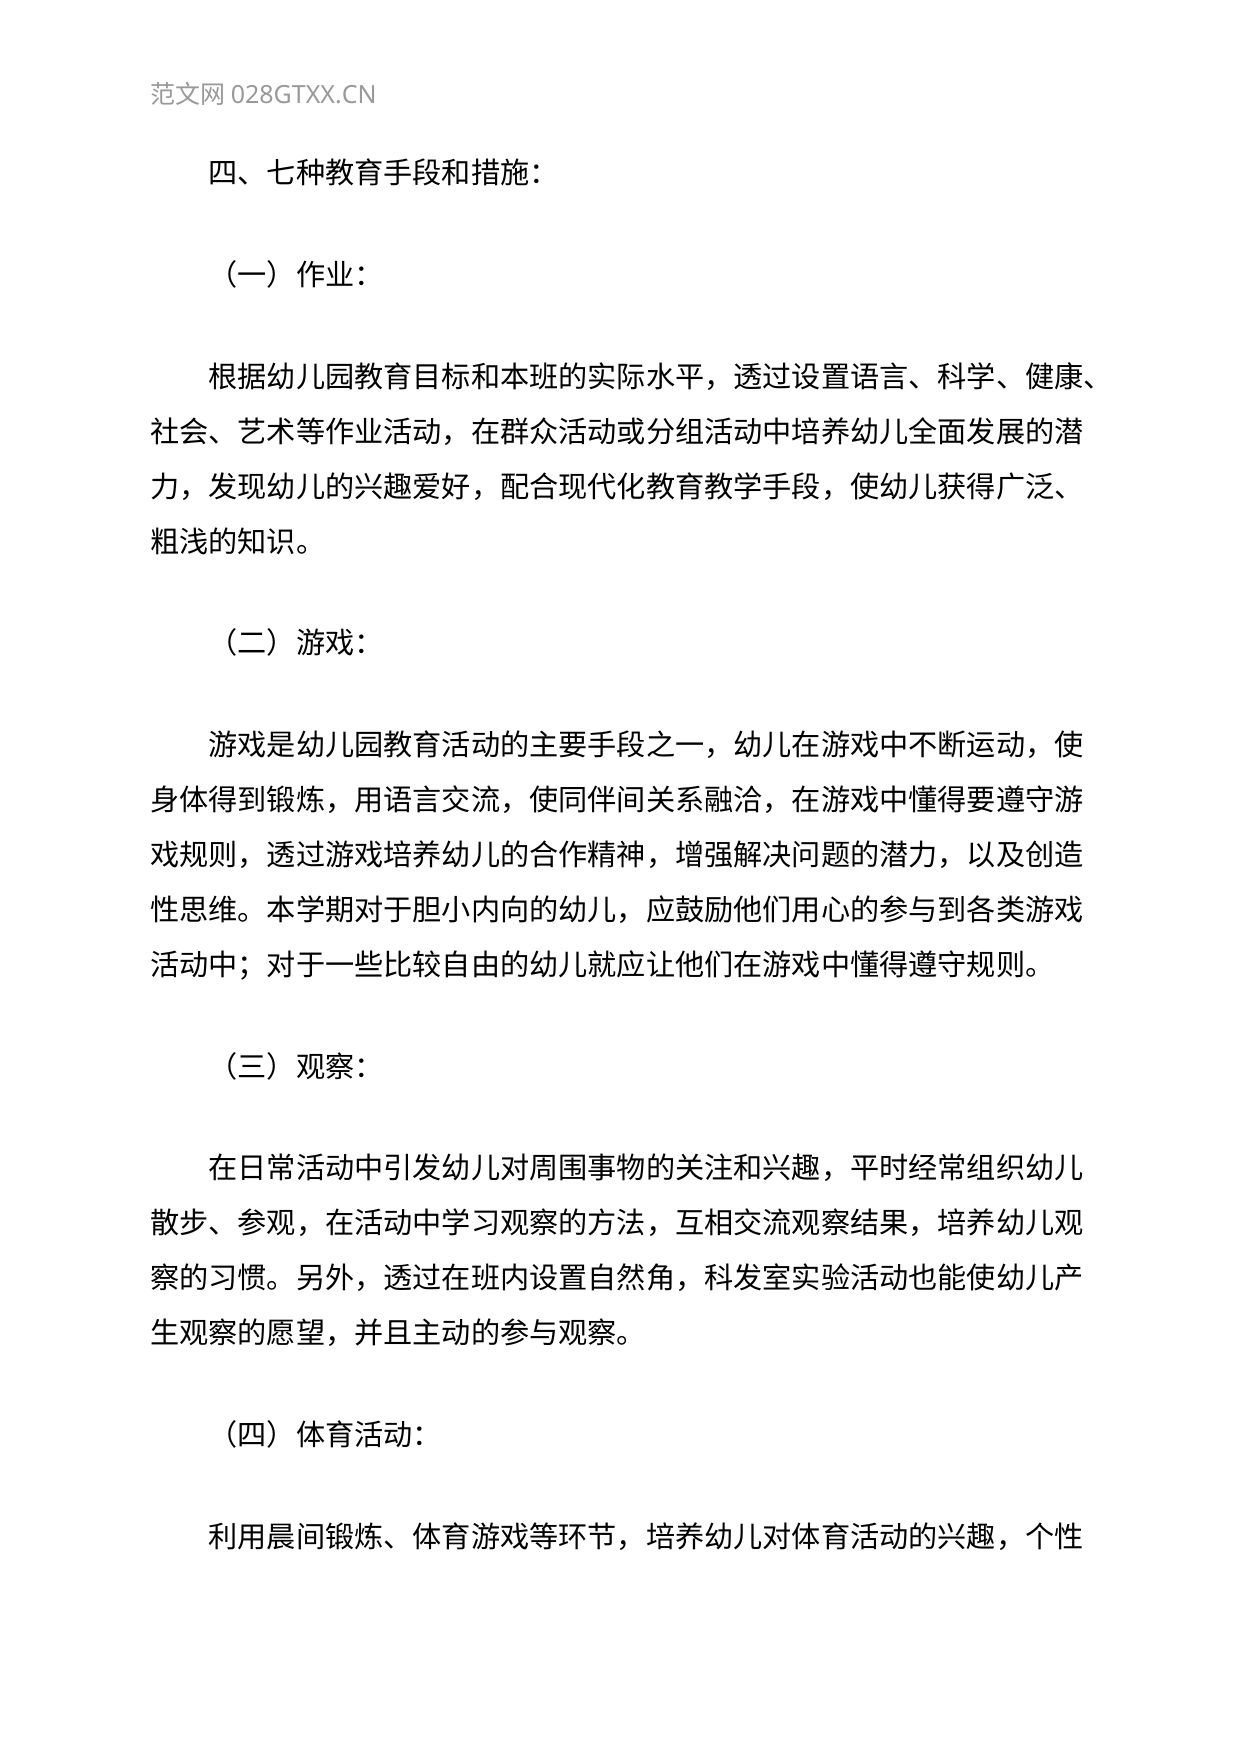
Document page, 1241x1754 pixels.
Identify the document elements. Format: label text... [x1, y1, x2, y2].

text 在日常活动中引发幼儿对周围事物的关注和兴趣，平时经常组织幼儿散步、参观，在活动中学习观察的方法，互相交流观察结果，培养幼儿观察的习惯。另外，透过在班内设置自然角，科发室实验活动也能使幼儿产生观察的愿望，并且主动的参与观察。 [150, 1145, 1090, 1352]
text （一）作业： [150, 252, 1090, 294]
text 游戏是幼儿园教育活动的主要手段之一，幼儿在游戏中不断运动，使身体得到锻炼，用语言交流，使同伴间关系融洽，在游戏中懂得要遵守游戏规则，透过游戏培养幼儿的合作精神，增强解决问题的潜力，以及创造性思维。本学期对于胆小内向的幼儿，应鼓励他们用心的参与到各类游戏活动中；对于一些比较自由的幼儿就应让他们在游戏中懂得遵守规则。 [150, 722, 1090, 984]
text （二）游戏： [150, 620, 1090, 662]
text 四、七种教育手段和措施： [150, 150, 1090, 192]
text （三）观察： [150, 1043, 1090, 1085]
text 根据幼儿园教育目标和本班的实际水平，透过设置语言、科学、健康、社会、艺术等作业活动，在群众活动或分组活动中培养幼儿全面发展的潜力，发现幼儿的兴趣爱好，配合现代化教育教学手段，使幼儿获得广泛、粗浅的知识。 [150, 353, 1090, 561]
text （四）体育活动： [150, 1411, 1090, 1454]
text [150, 1513, 1090, 1555]
